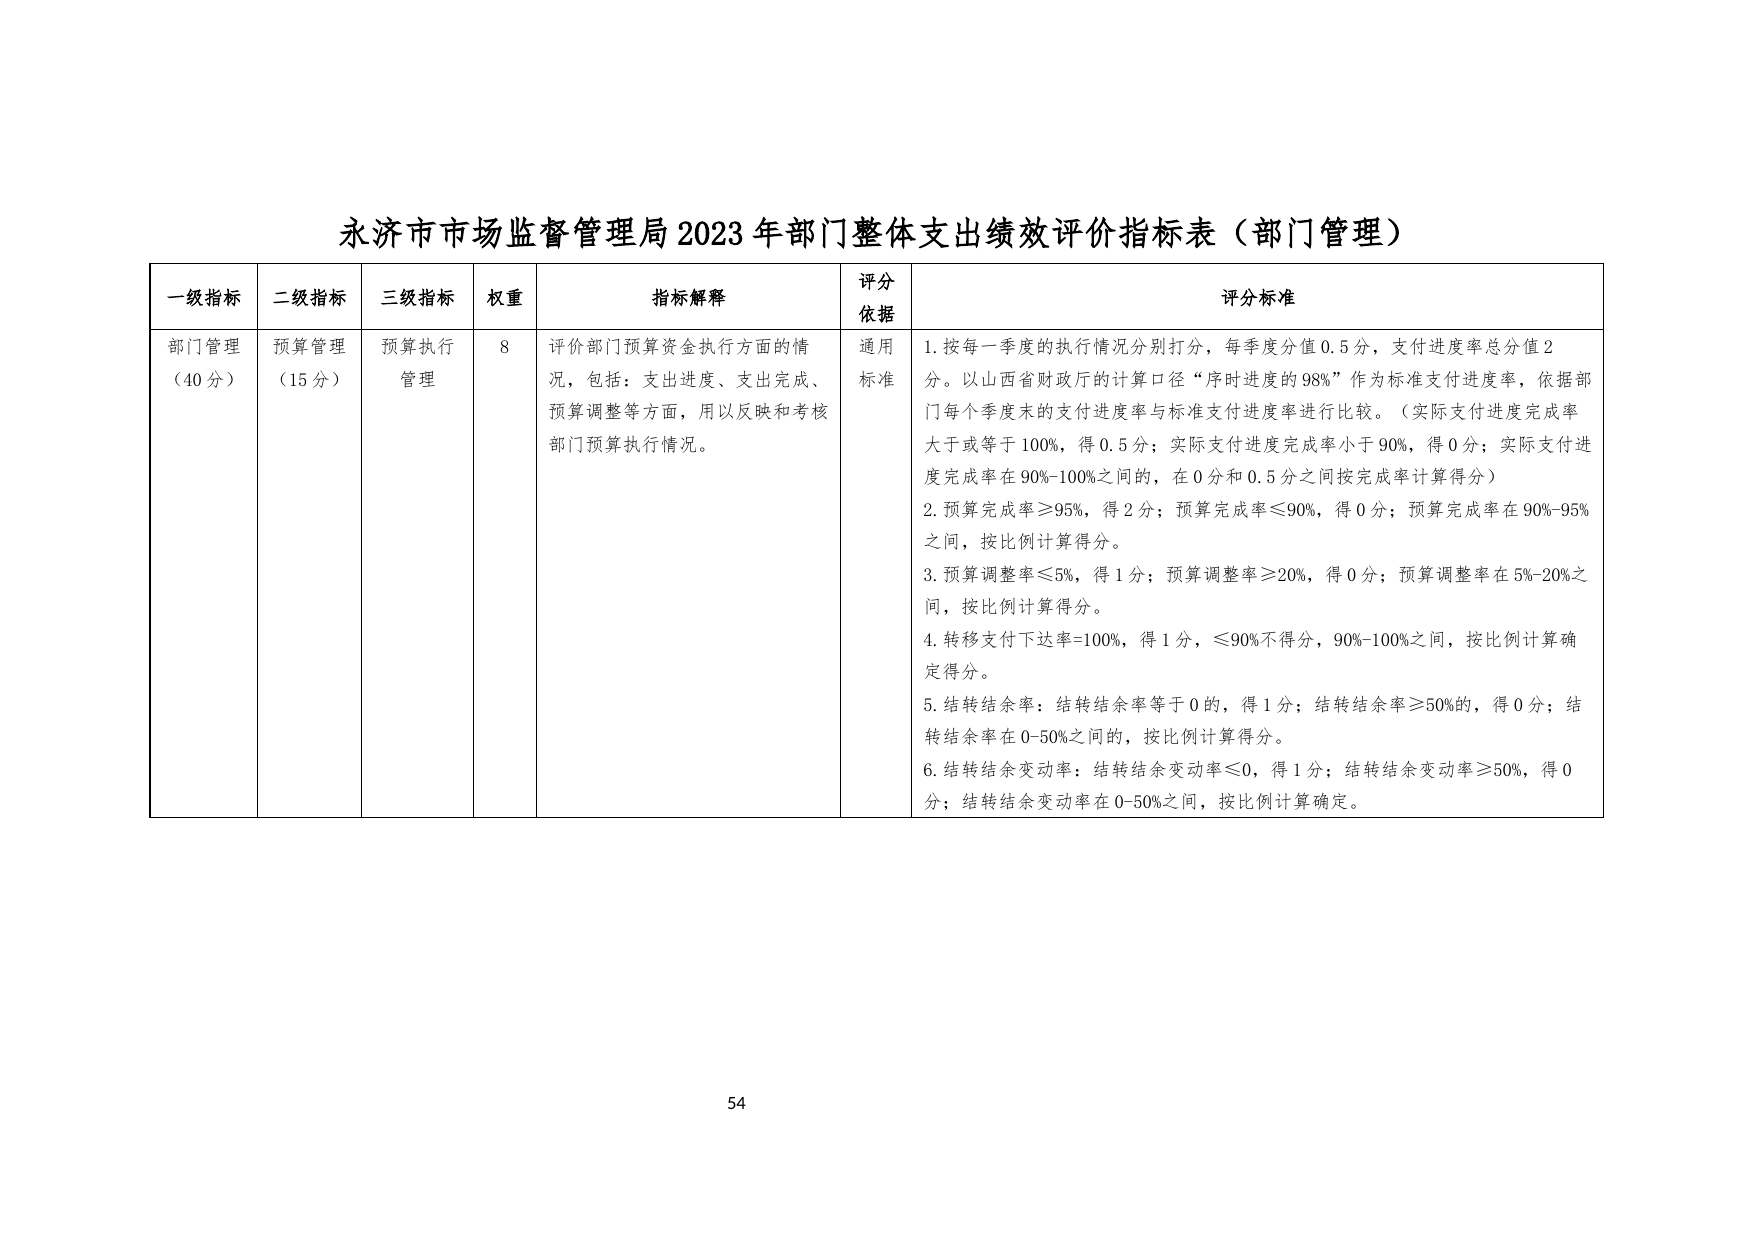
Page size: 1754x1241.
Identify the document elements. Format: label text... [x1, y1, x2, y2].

table_cell 预算执行管理 [362, 330, 473, 817]
table_header 一级指标 [151, 264, 257, 329]
table_header 二级指标 [258, 264, 361, 329]
table_cell 预算管理 （15分） [258, 330, 361, 817]
table_header 权重 [474, 264, 536, 329]
table_header 评分依据 [841, 264, 911, 329]
text 永济市市场监督管理局2023年部门整体支出绩效评价指标表（部门管理） [150, 198, 1604, 263]
table_cell 评价部门预算资金执行方面的情况，包括：支出进度、支出完成、预算调整等方面，用以反映和考核部门预算执行情况。 [537, 330, 840, 817]
table_header 指标解释 [537, 264, 840, 329]
table_header 三级指标 [362, 264, 473, 329]
table_cell 通用标准 [841, 330, 911, 817]
table_cell 1.按每一季度的执行情况分别打分，每季度分值0.5分，支付进度率总分值2分。以山西省财政厅的计算口径“序时进度的98%”作为标准支付进度率，依据部门每个季度末的支付进度率与标准支付进度率进行比较。（实际支付进度完成率大于或等于100%，得0.5分；实际支付进度完成率小于90%，得0分；实际支付进度完成率在90%-100%之间的，在0分和0.5分之间按完成率计算得分） 2.预算完成率≥95%，得2分；预算完成率≤90%，得0分；预算完成率在90%-95%之间，按比例计算得分。 3.预算调整率≤5%，得1分；预算调整率≥20%，得0分；预算调整率在5%-20%之间，按比例计算得分。 4.转移支付下达率=100%，得1分，≤90%不得分，90%-100%之间，按比例计算确定得分。 5.结转结余率：结转结余率等于0的，得1分；结转结余率≥50%的，得0分；结转结余率在0-50%之间的，按比例计算得分。 6.结转结余变动率：结转结余变动率≤0，得1分；结转结余变动率≥50%，得0分；结转结余变动率在0-50%之间，按比例计算确定。 [912, 330, 1603, 817]
table_header 评分标准 [912, 264, 1603, 329]
table_cell 8 [474, 330, 536, 817]
table_cell 部门管理（40分） [151, 330, 257, 817]
